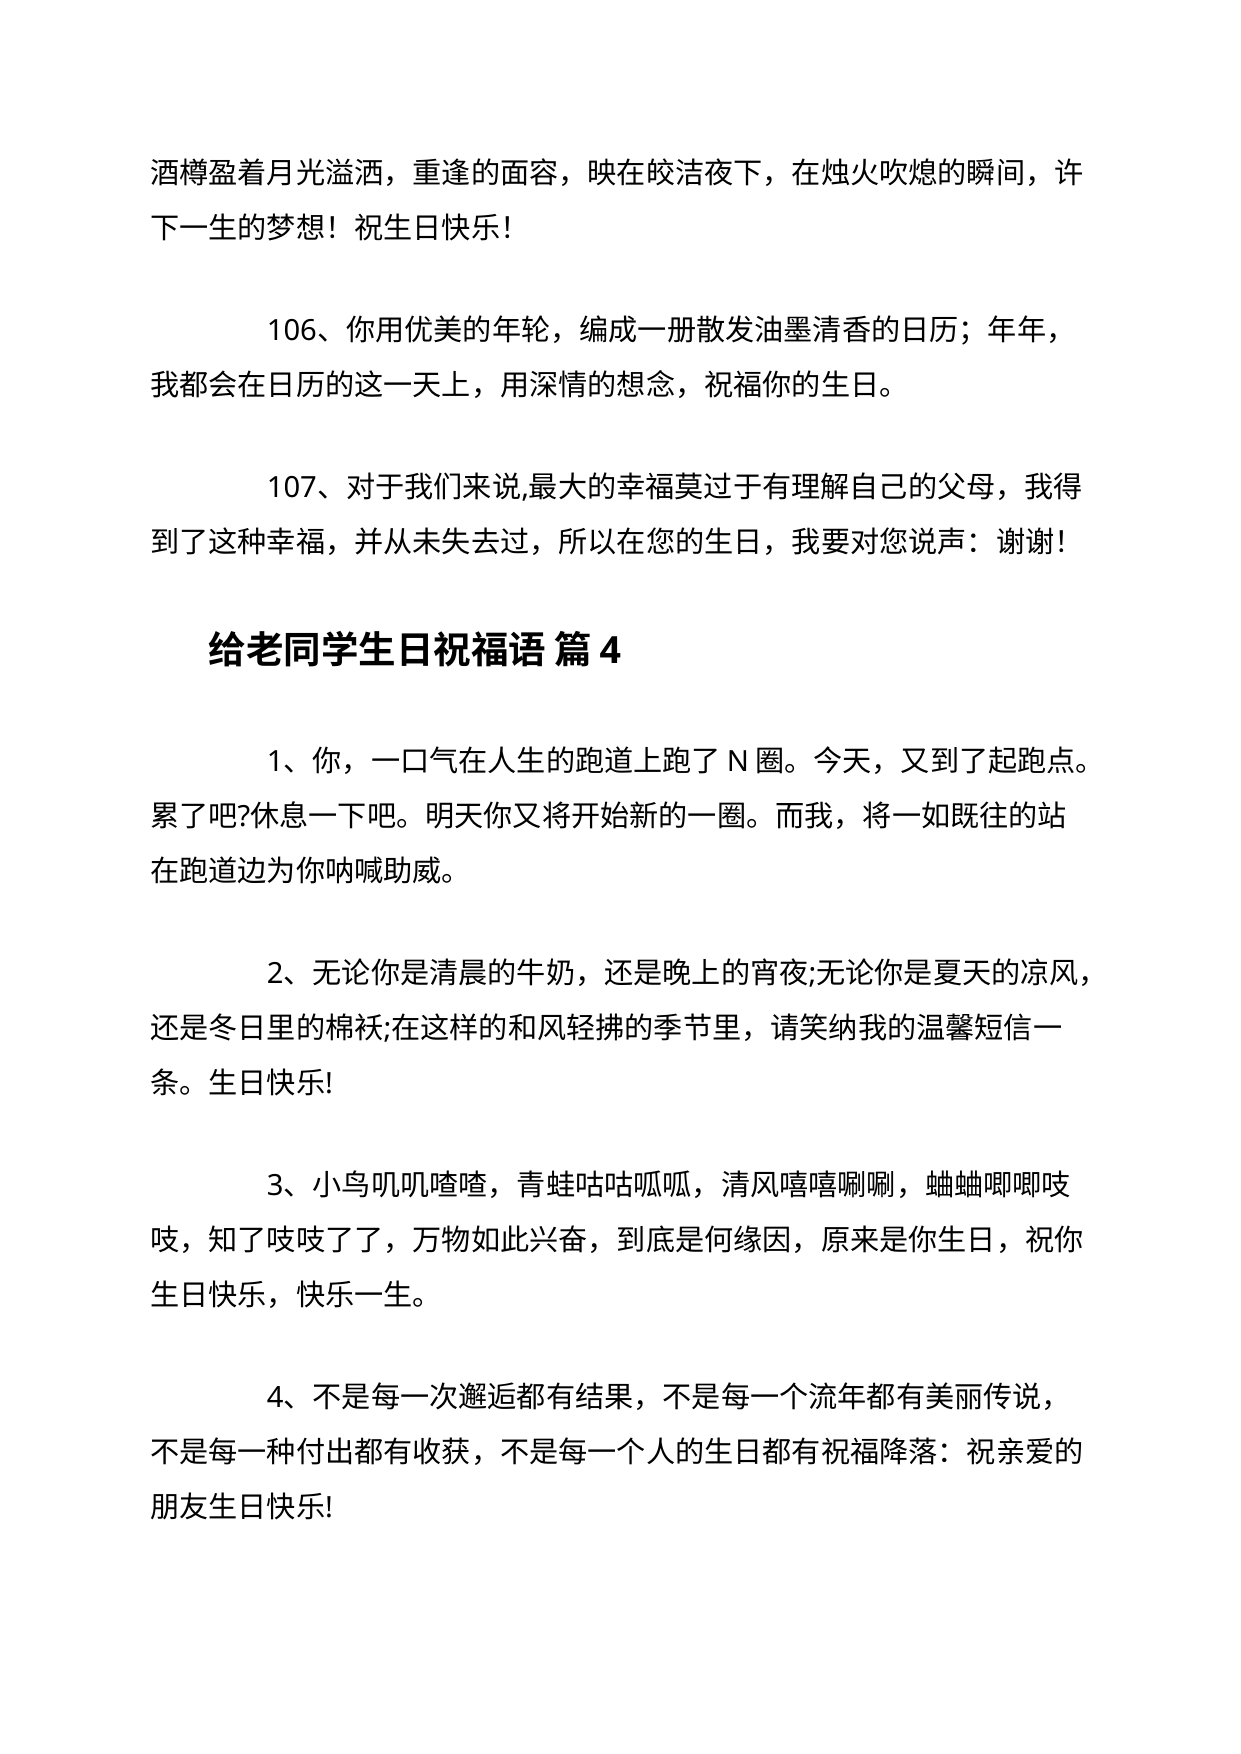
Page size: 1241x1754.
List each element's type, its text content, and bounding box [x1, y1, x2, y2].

text 107、对于我们来说,最大的幸福莫过于有理解自己的父母，我得到了这种幸福，并从未失去过，所以在您的生日，我要对您说声：谢谢！ [150, 463, 1090, 561]
text 106、你用优美的年轮，编成一册散发油墨清香的日历；年年，我都会在日历的这一天上，用深情的想念，祝福你的生日。 [150, 307, 1090, 404]
text 1、你，一口气在人生的跑道上跑了N圈。今天，又到了起跑点。累了吧?休息一下吧。明天你又将开始新的一圈。而我，将一如既往的站在跑道边为你呐喊助威。 [150, 738, 1090, 890]
text 给老同学生日祝福语 篇4 [150, 620, 1090, 675]
text 3、小鸟叽叽喳喳，青蛙咕咕呱呱，清风嘻嘻唰唰，蛐蛐唧唧吱吱，知了吱吱了了，万物如此兴奋，到底是何缘因，原来是你生日，祝你生日快乐，快乐一生。 [150, 1162, 1090, 1314]
text 2、无论你是清晨的牛奶，还是晚上的宵夜;无论你是夏天的凉风，还是冬日里的棉袄;在这样的和风轻拂的季节里，请笑纳我的温馨短信一条。生日快乐! [150, 949, 1090, 1102]
text 4、不是每一次邂逅都有结果，不是每一个流年都有美丽传说，不是每一种付出都有收获，不是每一个人的生日都有祝福降落：祝亲爱的朋友生日快乐! [150, 1373, 1090, 1526]
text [150, 150, 1090, 247]
